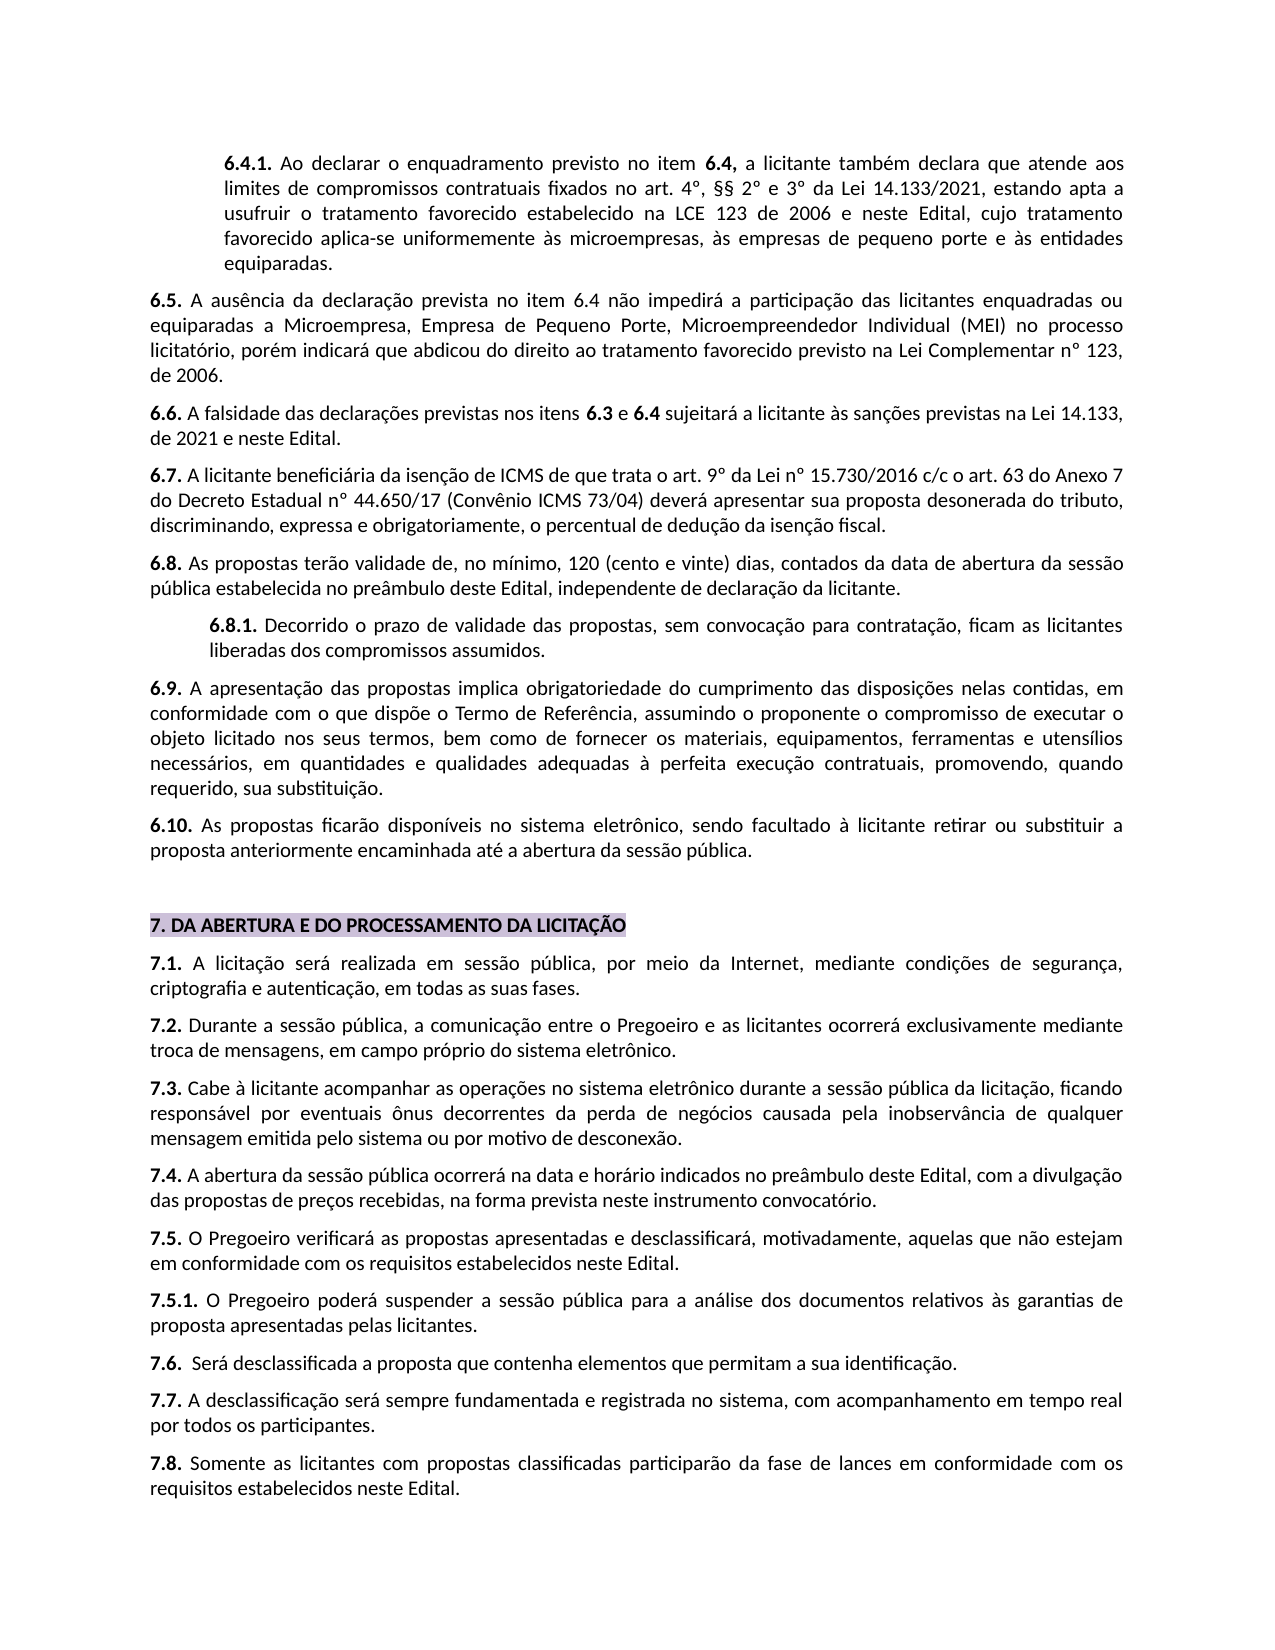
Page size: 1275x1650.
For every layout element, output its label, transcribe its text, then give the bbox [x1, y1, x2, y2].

text 6.10. As propostas ficarão disponíveis no sistema eletrônico, sendo facultado à licitante retirar ou substituir a proposta anteriormente encaminhada até a abertura da sessão pública. [150, 812, 1125, 862]
text 7. DA ABERTURA E DO PROCESSAMENTO DA LICITAÇÃO [150, 912, 1125, 937]
text 7.7. A desclassificação será sempre fundamentada e registrada no sistema, com acompanhamento em tempo real por todos os participantes. [150, 1387, 1125, 1437]
text 7.2. Durante a sessão pública, a comunicação entre o Pregoeiro e as licitantes ocorrerá exclusivamente mediante troca de mensagens, em campo próprio do sistema eletrônico. [150, 1012, 1125, 1062]
text 7.8. Somente as licitantes com propostas classificadas participarão da fase de lances em conformidade com os requisitos estabelecidos neste Edital. [150, 1450, 1125, 1500]
text 7.5.1. O Pregoeiro poderá suspender a sessão pública para a análise dos documentos relativos às garantias de proposta apresentadas pelas licitantes. [150, 1287, 1125, 1337]
text 7.1. A licitação será realizada em sessão pública, por meio da Internet, mediante condições de segurança, criptografia e autenticação, em todas as suas fases. [150, 950, 1125, 1000]
text 6.4.1. Ao declarar o enquadramento previsto no item 6.4, a licitante também declara que atende aos limites de compromissos contratuais fixados no art. 4º, §§ 2º e 3º da Lei 14.133/2021, estando apta a usufruir o tratamento favorecido estabelecido na LCE 123 de 2006 e neste Edital, cujo tratamento favorecido aplica-se uniformemente às microempresas, às empresas de pequeno porte e às entidades equiparadas. [224, 150, 1125, 275]
text 6.8. As propostas terão validade de, no mínimo, 120 (cento e vinte) dias, contados da data de abertura da sessão pública estabelecida no preâmbulo deste Edital, independente de declaração da licitante. [150, 550, 1125, 600]
text 6.8.1. Decorrido o prazo de validade das propostas, sem convocação para contratação, ficam as licitantes liberadas dos compromissos assumidos. [209, 612, 1125, 662]
text 6.9. A apresentação das propostas implica obrigatoriedade do cumprimento das disposições nelas contidas, em conformidade com o que dispõe o Termo de Referência, assumindo o proponente o compromisso de executar o objeto licitado nos seus termos, bem como de fornecer os materiais, equipamentos, ferramentas e utensílios necessários, em quantidades e qualidades adequadas à perfeita execução contratuais, promovendo, quando requerido, sua substituição. [150, 675, 1125, 800]
text 7.5. O Pregoeiro verificará as propostas apresentadas e desclassificará, motivadamente, aquelas que não estejam em conformidade com os requisitos estabelecidos neste Edital. [150, 1225, 1125, 1275]
text 6.7. A licitante beneficiária da isenção de ICMS de que trata o art. 9º da Lei nº 15.730/2016 c/c o art. 63 do Anexo 7 do Decreto Estadual nº 44.650/17 (Convênio ICMS 73/04) deverá apresentar sua proposta desonerada do tributo, discriminando, expressa e obrigatoriamente, o percentual de dedução da isenção fiscal. [150, 462, 1125, 537]
text 7.6. Será desclassificada a proposta que contenha elementos que permitam a sua identificação. [150, 1350, 1125, 1375]
text 7.4. A abertura da sessão pública ocorrerá na data e horário indicados no preâmbulo deste Edital, com a divulgação das propostas de preços recebidas, na forma prevista neste instrumento convocatório. [150, 1162, 1125, 1212]
text 6.6. A falsidade das declarações previstas nos itens 6.3 e 6.4 sujeitará a licitante às sanções previstas na Lei 14.133, de 2021 e neste Edital. [150, 400, 1125, 450]
text 6.5. A ausência da declaração prevista no item 6.4 não impedirá a participação das licitantes enquadradas ou equiparadas a Microempresa, Empresa de Pequeno Porte, Microempreendedor Individual (MEI) no processo licitatório, porém indicará que abdicou do direito ao tratamento favorecido previsto na Lei Complementar nº 123, de 2006. [150, 287, 1125, 387]
text 7.3. Cabe à licitante acompanhar as operações no sistema eletrônico durante a sessão pública da licitação, ficando responsável por eventuais ônus decorrentes da perda de negócios causada pela inobservância de qualquer mensagem emitida pelo sistema ou por motivo de desconexão. [150, 1075, 1125, 1150]
